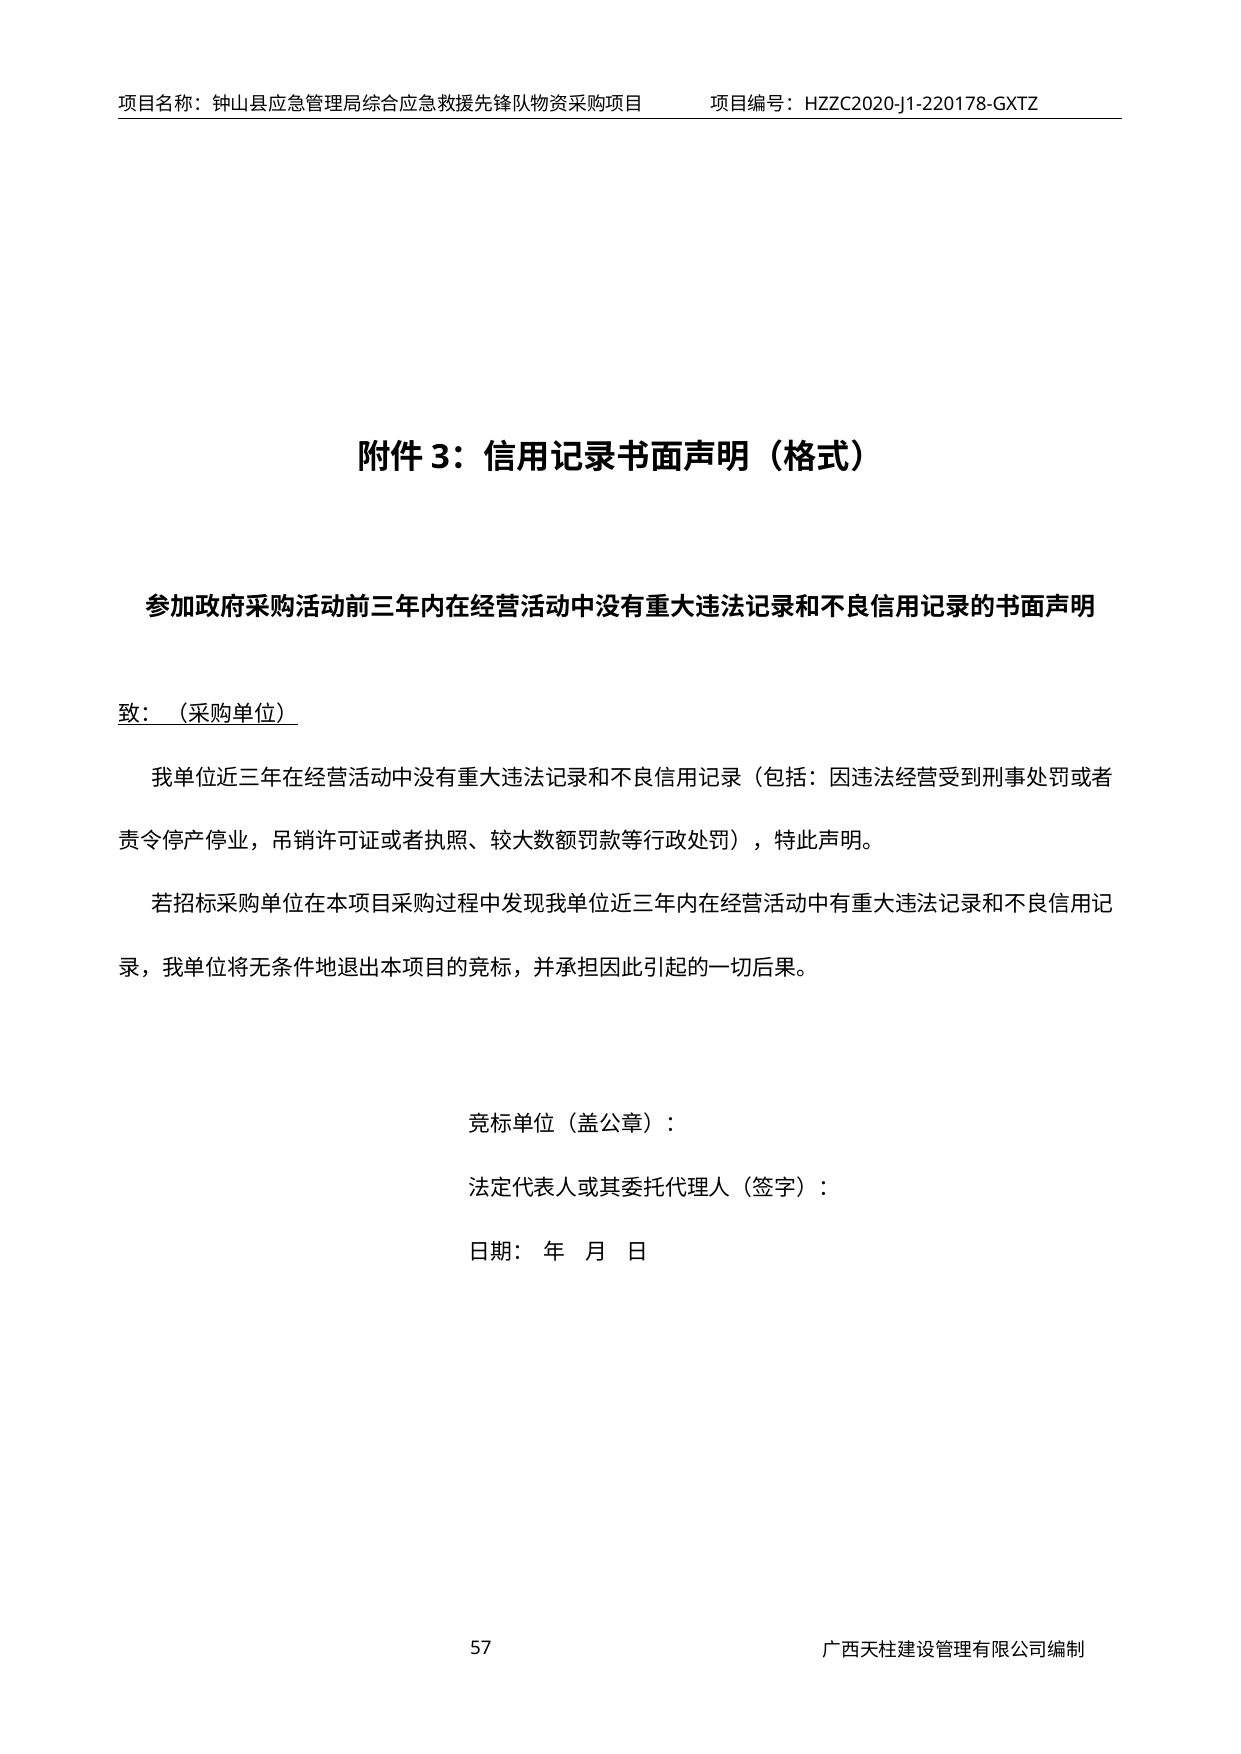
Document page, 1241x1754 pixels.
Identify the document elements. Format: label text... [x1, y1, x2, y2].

text 若招标采购单位在本项目采购过程中发现我单位近三年内在经营活动中有重大违法记录和不良信用记录，我单位将无条件地退出本项目的竞标，并承担因此引起的一切后果。 [118, 886, 1122, 981]
text 法定代表人或其委托代理人（签字）： [468, 1169, 1122, 1202]
text 参加政府采购活动前三年内在经营活动中没有重大违法记录和不良信用记录的书面声明 [118, 586, 1122, 623]
text 竞标单位（盖公章）： [468, 1105, 1122, 1138]
text 致： （采购单位） [118, 696, 1122, 728]
text 日期： 年 月 日 [118, 1233, 1122, 1266]
text 我单位近三年在经营活动中没有重大违法记录和不良信用记录（包括：因违法经营受到刑事处罚或者责令停产停业，吊销许可证或者执照、较大数额罚款等行政处罚），特此声明。 [118, 760, 1122, 855]
text 附件3：信用记录书面声明（格式） [118, 422, 1122, 487]
